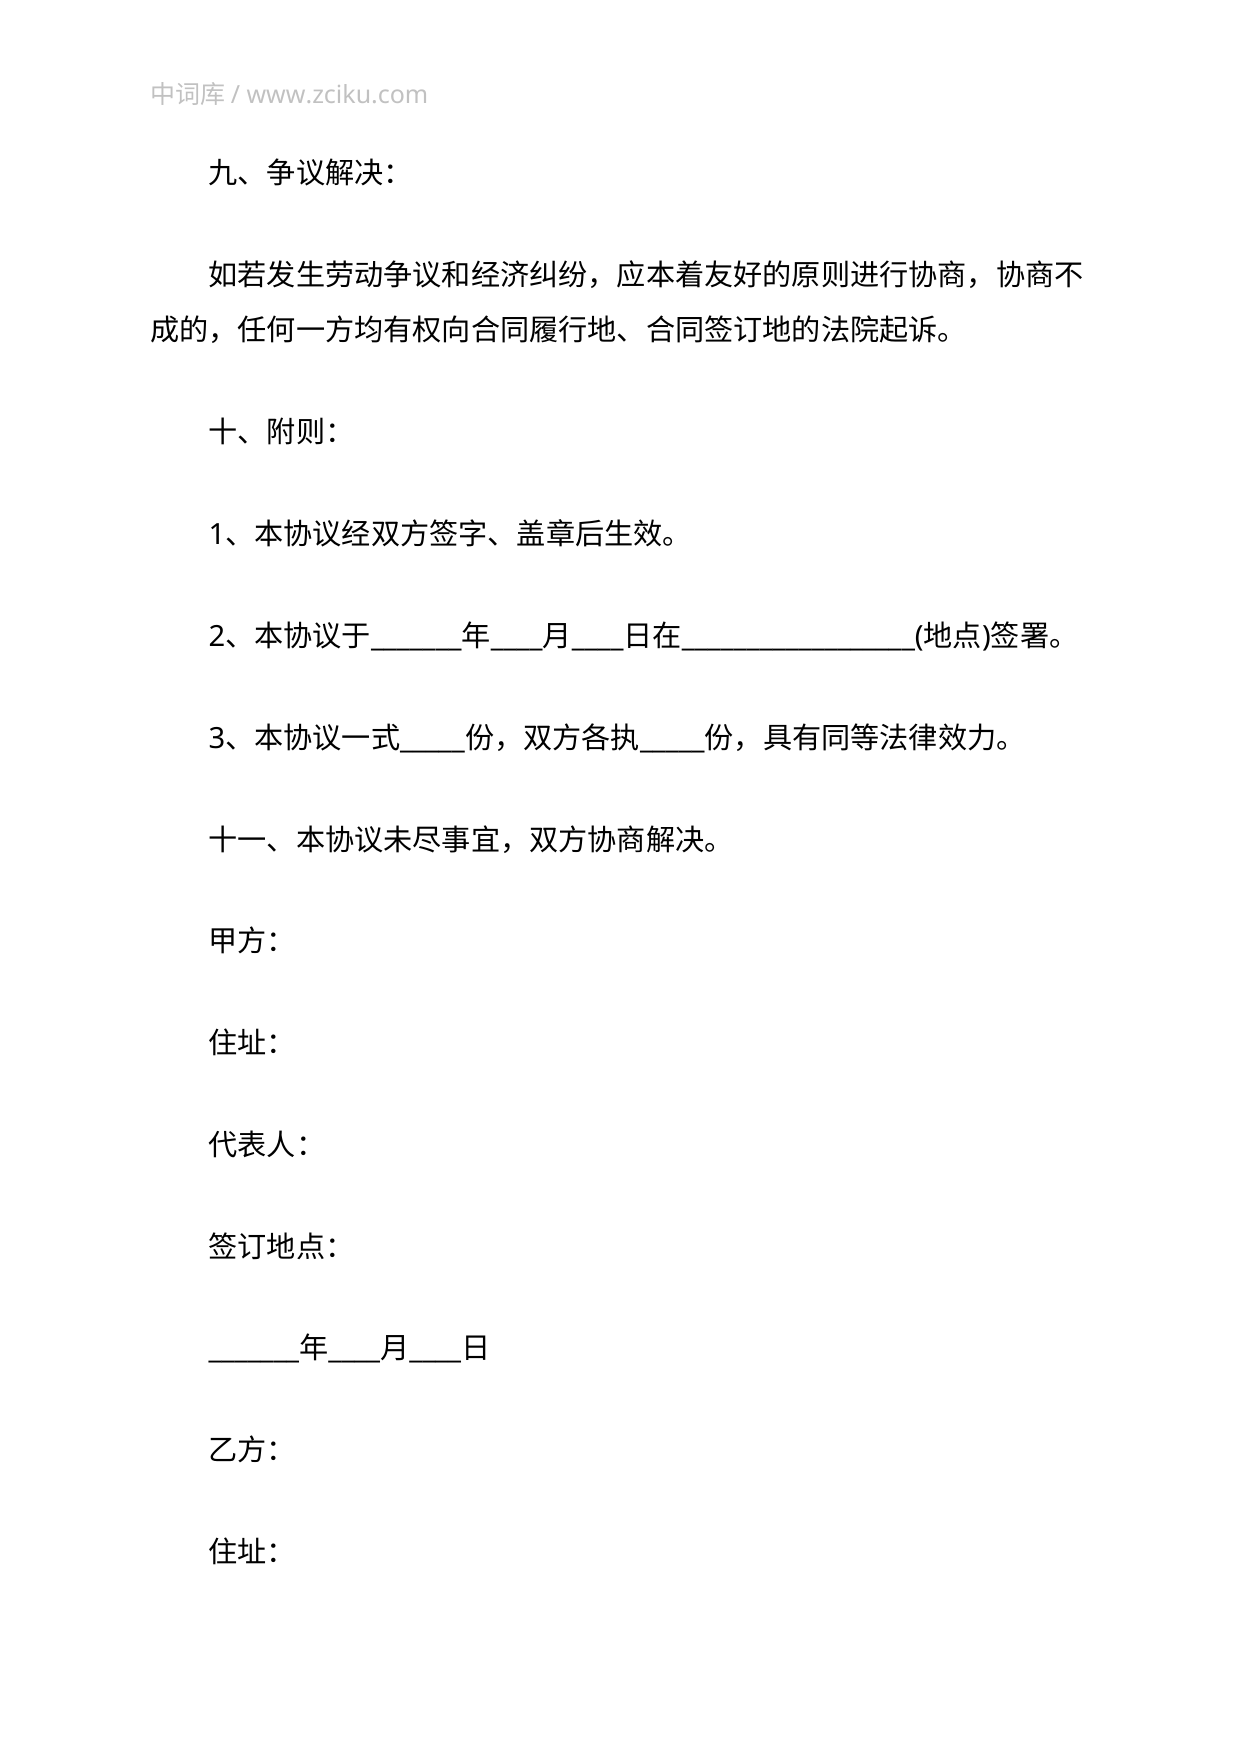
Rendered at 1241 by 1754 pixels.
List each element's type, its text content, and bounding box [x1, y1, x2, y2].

text 签订地点： [150, 1223, 1090, 1266]
text 九、争议解决： [150, 150, 1090, 192]
text 甲方： [150, 918, 1090, 960]
text 3、本协议一式_____份，双方各执_____份，具有同等法律效力。 [150, 714, 1090, 757]
text _______年____月____日 [150, 1325, 1090, 1367]
text 十一、本协议未尽事宜，双方协商解决。 [150, 816, 1090, 858]
text 住址： [150, 1020, 1090, 1062]
text 住址： [150, 1529, 1090, 1571]
text 代表人： [150, 1121, 1090, 1164]
text 乙方： [150, 1427, 1090, 1469]
text 2、本协议于_______年____月____日在__________________(地点)签署。 [150, 612, 1090, 654]
text 如若发生劳动争议和经济纠纷，应本着友好的原则进行协商，协商不成的，任何一方均有权向合同履行地、合同签订地的法院起诉。 [150, 252, 1090, 349]
text 十、附则： [150, 408, 1090, 451]
text 1、本协议经双方签字、盖章后生效。 [150, 510, 1090, 553]
